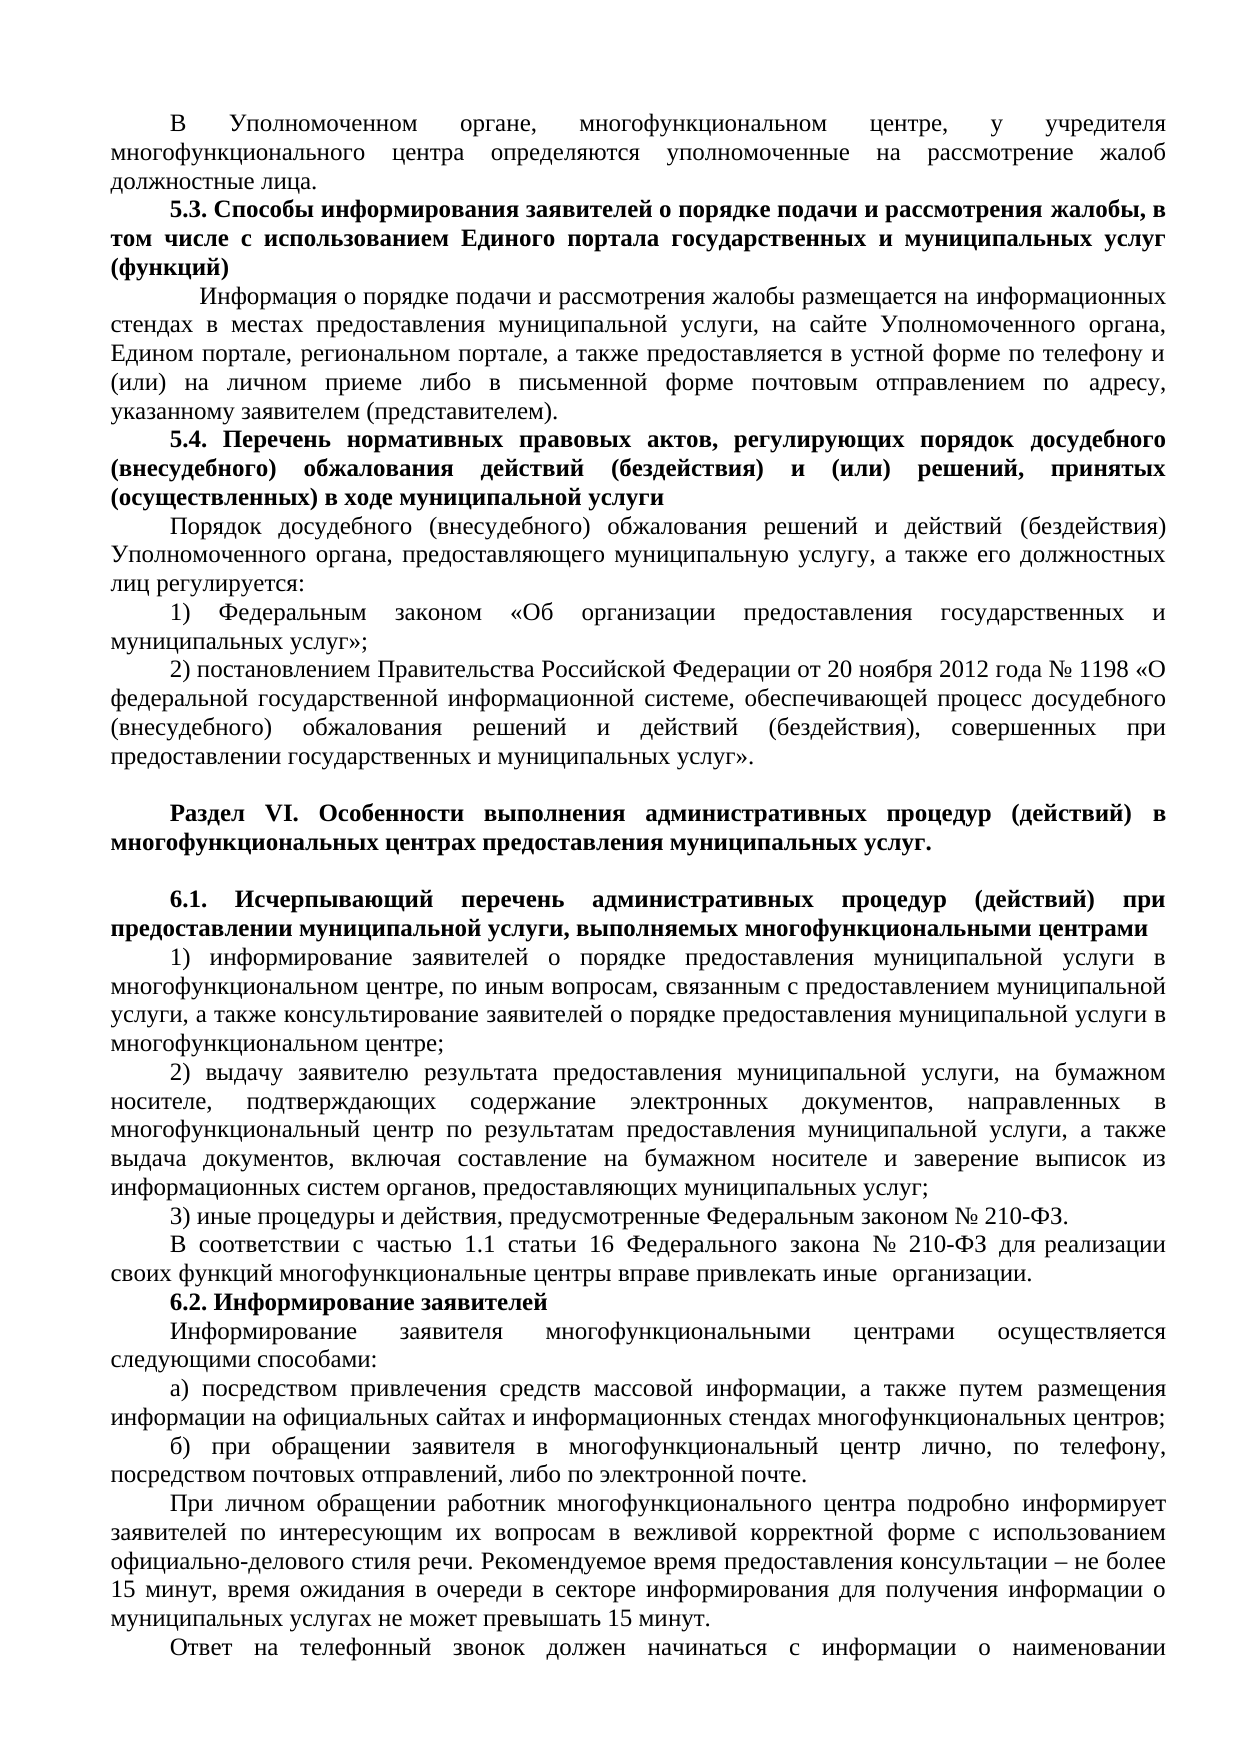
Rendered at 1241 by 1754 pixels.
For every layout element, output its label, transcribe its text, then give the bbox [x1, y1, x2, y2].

text В Уполномоченном органе, многофункциональном центре, у учредителя многофункционального центра определяются уполномоченные на рассмотрение жалоб должностные лица. [110, 108, 1166, 194]
text При личном обращении работник многофункционального центра подробно информирует заявителей по интересующим их вопросам в вежливой корректной форме с использованием официально-делового стиля речи. Рекомендуемое время предоставления консультации – не более 15 минут, время ожидания в очереди в секторе информирования для получения информации о муниципальных услугах не может превышать 15 минут. [110, 1488, 1166, 1632]
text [110, 1632, 1166, 1661]
text 5.4. Перечень нормативных правовых актов, регулирующих порядок досудебного (внесудебного) обжалования действий (бездействия) и (или) решений, принятых (осуществленных) в ходе муниципальной услуги [110, 424, 1166, 511]
text Порядок досудебного (внесудебного) обжалования решений и действий (бездействия) Уполномоченного органа, предоставляющего муниципальную услугу, а также его должностных лиц регулируется: [110, 511, 1166, 597]
text 5.3. Способы информирования заявителей о порядке подачи и рассмотрения жалобы, в том числе с использованием Единого портала государственных и муниципальных услуг (функций) [110, 194, 1166, 281]
text а) посредством привлечения средств массовой информации, а также путем размещения информации на официальных сайтах и информационных стендах многофункциональных центров; [110, 1373, 1166, 1431]
text В соответствии с частью 1.1 статьи 16 Федерального закона № 210-ФЗ для реализации своих функций многофункциональные центры вправе привлекать иные организации. [110, 1229, 1166, 1287]
text 2) выдачу заявителю результата предоставления муниципальной услуги, на бумажном носителе, подтверждающих содержание электронных документов, направленных в многофункциональный центр по результатам предоставления муниципальной услуги, а также выдача документов, включая составление на бумажном носителе и заверение выписок из информационных систем органов, предоставляющих муниципальных услуг; [110, 1057, 1166, 1201]
text 1) Федеральным законом «Об организации предоставления государственных и муниципальных услуг»; [110, 597, 1166, 654]
text 2) постановлением Правительства Российской Федерации от 20 ноября 2012 года № 1198 «О федеральной государственной информационной системе, обеспечивающей процесс досудебного (внесудебного) обжалования решений и действий (бездействия), совершенных при предоставлении государственных и муниципальных услуг». [110, 654, 1166, 769]
text 3) иные процедуры и действия, предусмотренные Федеральным законом № 210-ФЗ. [110, 1201, 1166, 1229]
text 6.1. Исчерпывающий перечень административных процедур (действий) при предоставлении муниципальной услуги, выполняемых многофункциональными центрами [110, 884, 1166, 942]
text 6.2. Информирование заявителей [110, 1287, 1166, 1316]
text б) при обращении заявителя в многофункциональный центр лично, по телефону, посредством почтовых отправлений, либо по электронной почте. [110, 1431, 1166, 1488]
text Информирование заявителя многофункциональными центрами осуществляется следующими способами: [110, 1316, 1166, 1373]
text 1) информирование заявителей о порядке предоставления муниципальной услуги в многофункциональном центре, по иным вопросам, связанным с предоставлением муниципальной услуги, а также консультирование заявителей о порядке предоставления муниципальной услуги в многофункциональном центре; [110, 942, 1166, 1057]
list Информация о порядке подачи и рассмотрения жалобы размещается на информационных стендах в местах предоставления муниципальной услуги, на сайте Уполномоченного органа, Едином портале, региональном портале, а также предоставляется в устной форме по телефону и (или) на личном приеме либо в письменной форме почтовым отправлением по адресу, указанному заявителем (представителем). [110, 281, 1166, 424]
text Раздел VI. Особенности выполнения административных процедур (действий) в многофункциональных центрах предоставления муниципальных услуг. [110, 798, 1166, 856]
